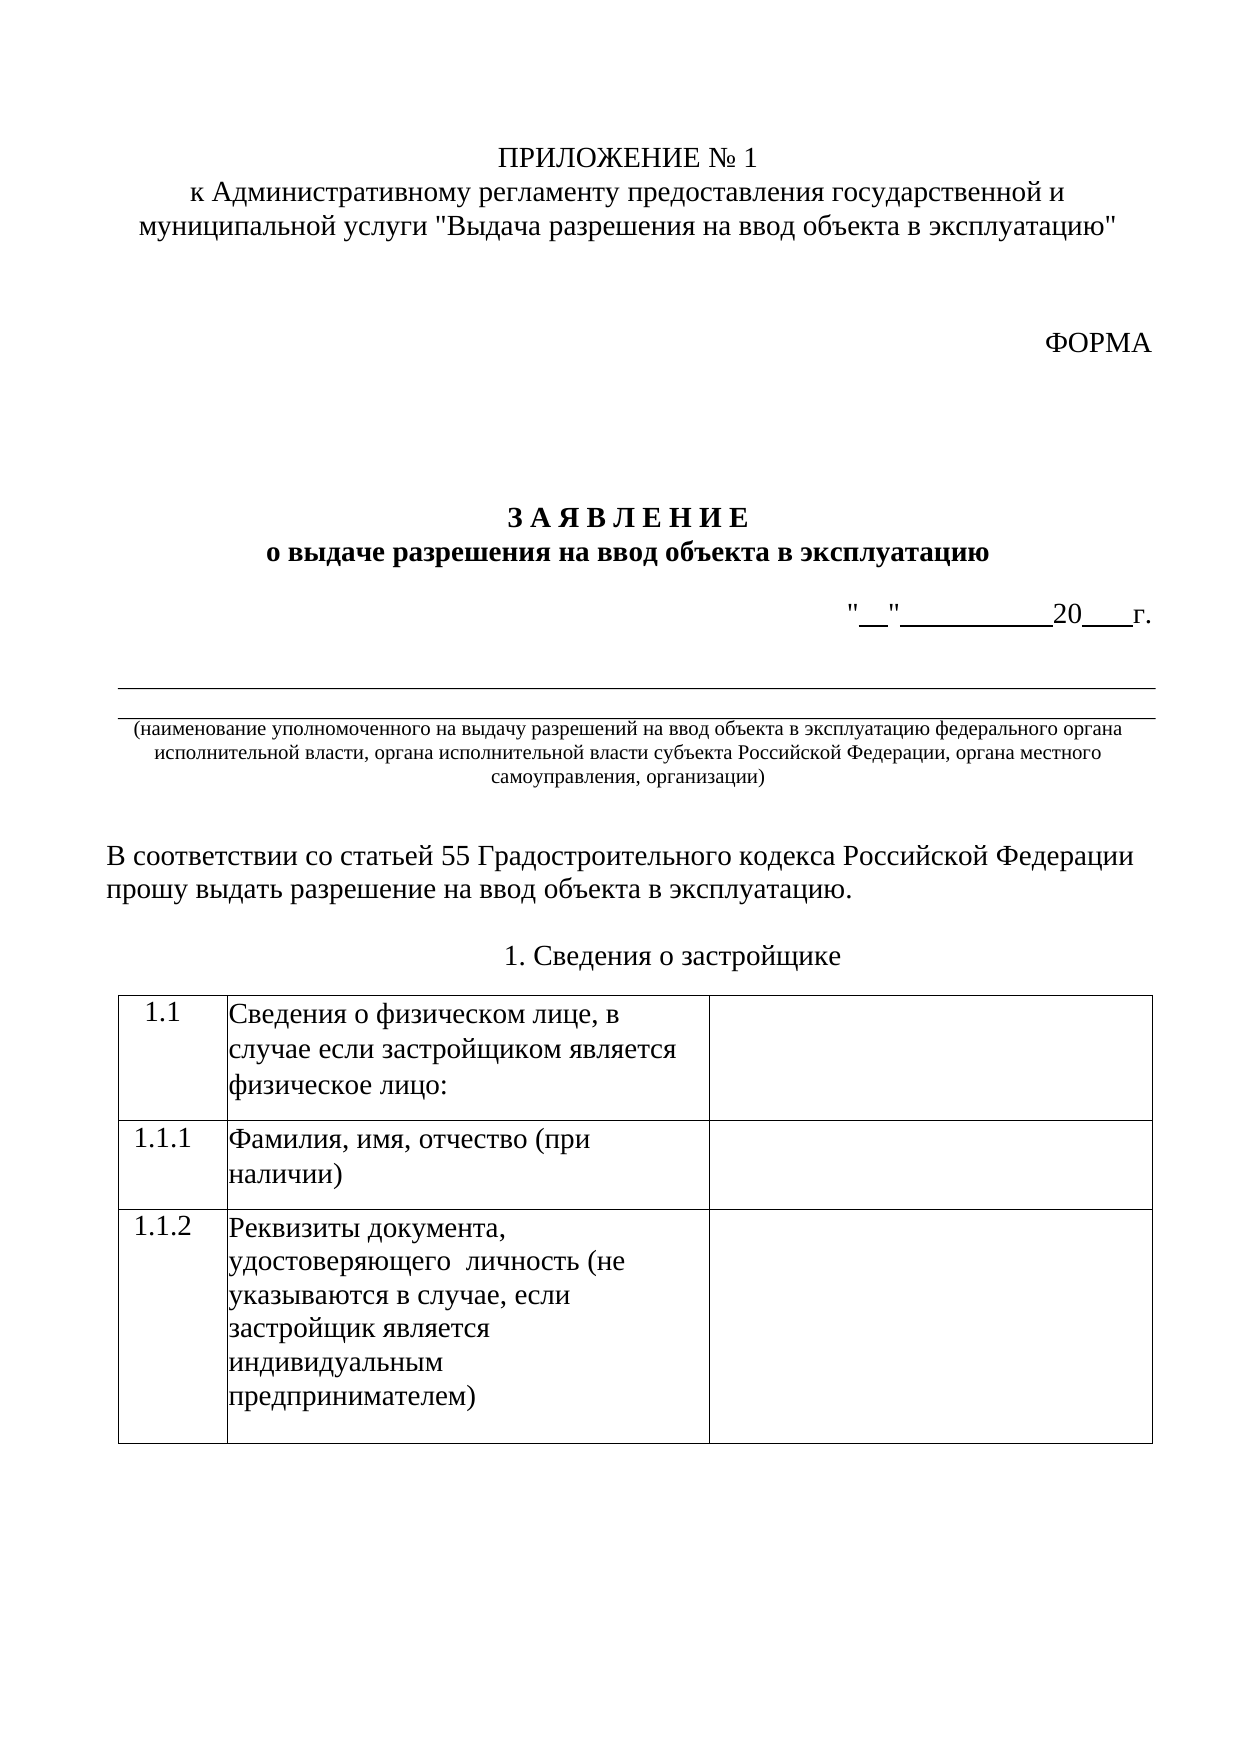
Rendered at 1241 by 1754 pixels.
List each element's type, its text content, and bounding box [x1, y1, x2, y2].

text В соответствии со статьей 55 Градостроительного кодекса Российской Федерации прошу выдать разрешение на ввод объекта в эксплуатацию. [106, 838, 1152, 905]
text (наименование уполномоченного на выдачу разрешений на ввод объекта в эксплуатацию федерального органа [106, 711, 1149, 739]
text исполнительной власти, органа исполнительной власти субъекта Российской Федерации, органа местного самоуправления, организации) [106, 739, 1149, 788]
table_cell 1.1.2 [119, 1210, 227, 1443]
table_cell [710, 1121, 1152, 1209]
text ПРИЛОЖЕНИЕ № 1 [106, 140, 1149, 174]
text ФОРМА [106, 325, 1152, 358]
table_header Сведения о физическом лице, в случае если застройщиком является физическое лицо: [228, 996, 709, 1120]
table_cell [710, 1210, 1152, 1443]
table_cell Фамилия, имя, отчество (при наличии) [228, 1121, 709, 1209]
text " " 20 г. [106, 596, 1152, 630]
list Сведения о застройщике [504, 938, 1186, 971]
table_header 1.1 [119, 996, 227, 1120]
table_header [710, 996, 1152, 1120]
text З А Я В Л Е Н И Е [106, 501, 1149, 534]
table_cell Реквизиты документа, удостоверяющего личность (не указываются в случае, если застройщик является индивидуальным предпринимателем) [228, 1210, 709, 1443]
table_cell 1.1.1 [119, 1121, 227, 1209]
text о выдаче разрешения на ввод объекта в эксплуатацию [106, 534, 1149, 568]
text к Административному регламенту предоставления государственной и муниципальной услуги "Выдача разрешения на ввод объекта в эксплуатацию" [106, 174, 1148, 241]
